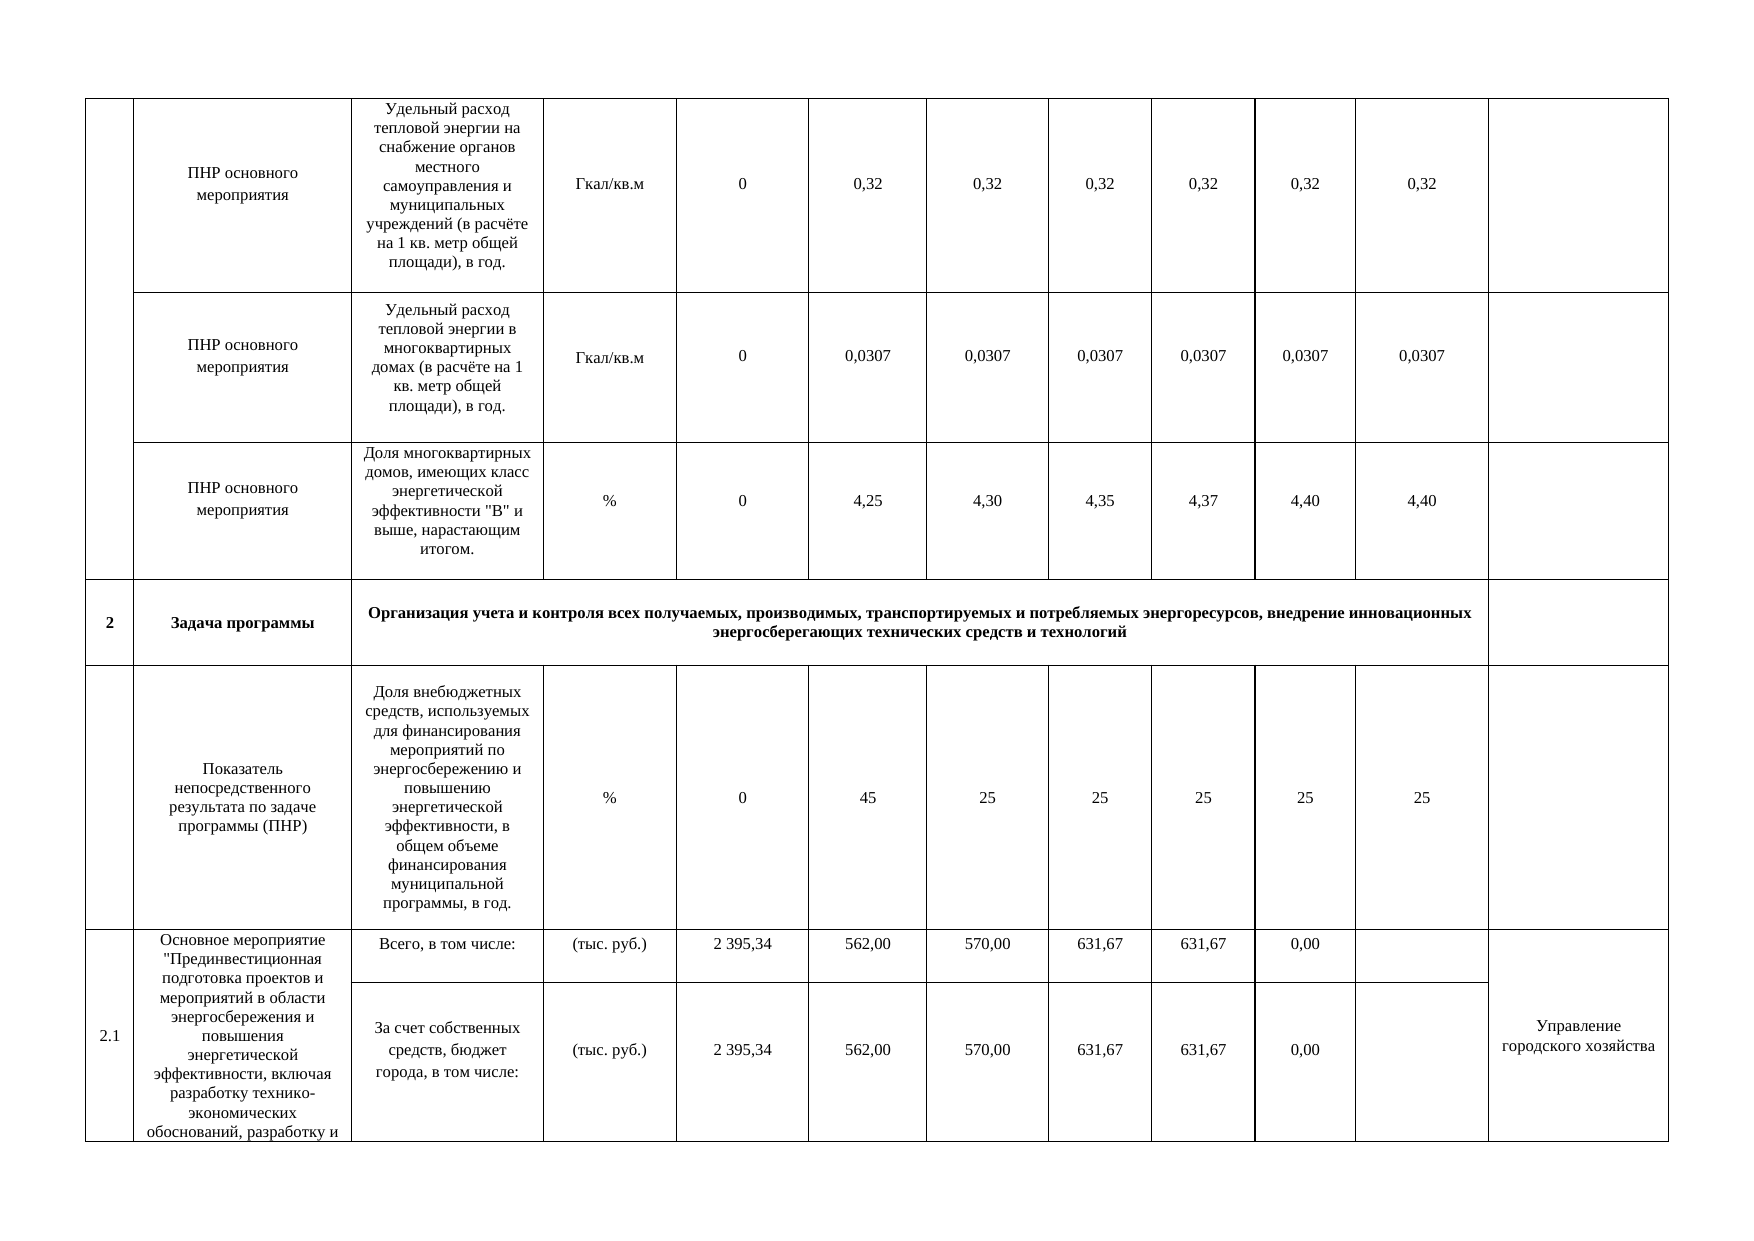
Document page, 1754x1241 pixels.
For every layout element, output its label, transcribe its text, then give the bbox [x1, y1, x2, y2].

table_cell Задача программы [134, 580, 351, 664]
table_cell 570,00 [927, 930, 1048, 982]
table_cell 0 [677, 293, 808, 442]
table_cell Показатель непосредственного результата по задаче программы (ПНР) [134, 666, 351, 929]
table_cell 2 395,34 [677, 930, 808, 982]
table_cell 4,35 [1049, 443, 1151, 579]
table_cell 0,32 [927, 99, 1048, 292]
table_cell 0,0307 [1049, 293, 1151, 442]
table_cell 45 [809, 666, 926, 929]
table_cell За счет собственных средств, бюджет города, в том числе: [352, 983, 543, 1141]
table_cell 2 [86, 580, 133, 664]
table_cell 0 [677, 99, 808, 292]
table_cell % [544, 666, 676, 929]
table_cell [1489, 443, 1668, 579]
table_cell 4,40 [1256, 443, 1355, 579]
table_cell [1356, 983, 1488, 1141]
table_cell [1489, 99, 1668, 292]
table_cell [1356, 930, 1488, 982]
table_cell 2.1 [86, 930, 133, 1141]
table_cell 25 [1049, 666, 1151, 929]
table_cell 0,32 [1152, 99, 1254, 292]
table_cell 25 [1152, 666, 1254, 929]
table_cell Удельный расход тепловой энергии в многоквартирных домах (в расчёте на 1 кв. метр общей площади), в год. [352, 293, 543, 442]
table_cell ПНР основного мероприятия [134, 443, 351, 579]
table_cell 25 [1256, 666, 1355, 929]
table_cell 631,67 [1049, 983, 1151, 1141]
table_cell 0,0307 [927, 293, 1048, 442]
table_cell 0,0307 [1256, 293, 1355, 442]
table_cell [86, 99, 133, 579]
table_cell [134, 99, 351, 292]
table_cell % [544, 443, 676, 579]
table_cell 631,67 [1152, 930, 1254, 982]
table_cell 0,32 [1356, 99, 1488, 292]
table_cell 4,40 [1356, 443, 1488, 579]
table_cell [1489, 293, 1668, 442]
table_cell [1489, 666, 1668, 929]
table_cell 631,67 [1152, 983, 1254, 1141]
table_cell (тыс. руб.) [544, 930, 676, 982]
table_cell Основное мероприятие "Прединвестиционная подготовка проектов и мероприятий в области энергосбережения и повышения энергетической эффективности, включая разработку технико-экономических обоснований, разработку и актуализация схем теплоснабжения, водоснабжения и водоотведения, а также проведение энергетических обследований" [134, 930, 351, 1141]
table_cell 0,00 [1256, 930, 1355, 982]
table_cell 0,0307 [1152, 293, 1254, 442]
table_cell [86, 666, 133, 929]
table_cell Организация учета и контроля всех получаемых, производимых, транспортируемых и потребляемых энергоресурсов, внедрение инновационных энергосберегающих технических средств и технологий [352, 580, 1488, 664]
table_cell [1489, 580, 1668, 664]
table_cell 0 [677, 443, 808, 579]
table_cell 0,32 [809, 99, 926, 292]
table_cell 0,0307 [1356, 293, 1488, 442]
table_cell 0,32 [1256, 99, 1355, 292]
table_cell (тыс. руб.) [544, 983, 676, 1141]
table_cell 570,00 [927, 983, 1048, 1141]
table_cell Управление городского хозяйства [1489, 930, 1668, 1141]
table_cell 562,00 [809, 930, 926, 982]
table_cell Гкал/кв.м [544, 293, 676, 442]
table_cell 4,37 [1152, 443, 1254, 579]
table_cell ПНР основного мероприятия [134, 293, 351, 442]
table_cell 0,32 [1049, 99, 1151, 292]
table_cell 25 [927, 666, 1048, 929]
table_cell 0 [677, 666, 808, 929]
table_cell 2 395,34 [677, 983, 808, 1141]
table_cell 4,25 [809, 443, 926, 579]
table_cell 631,67 [1049, 930, 1151, 982]
table_cell 25 [1356, 666, 1488, 929]
table_cell Доля внебюджетных средств, используемых для финансирования мероприятий по энергосбережению и повышению энергетической эффективности, в общем объеме финансирования муниципальной программы, в год. [352, 666, 543, 929]
table_cell 0,00 [1256, 983, 1355, 1141]
table_cell Гкал/кв.м [544, 99, 676, 292]
table_cell Удельный расход тепловой энергии на снабжение органов местного самоуправления и муниципальных учреждений (в расчёте на 1 кв. метр общей площади), в год. [352, 99, 543, 292]
table_cell 4,30 [927, 443, 1048, 579]
table_cell 562,00 [809, 983, 926, 1141]
table_cell Доля многоквартирных домов, имеющих класс энергетической эффективности "B" и выше, нарастающим итогом. [352, 443, 543, 579]
table_cell Всего, в том числе: [352, 930, 543, 982]
table_cell 0,0307 [809, 293, 926, 442]
